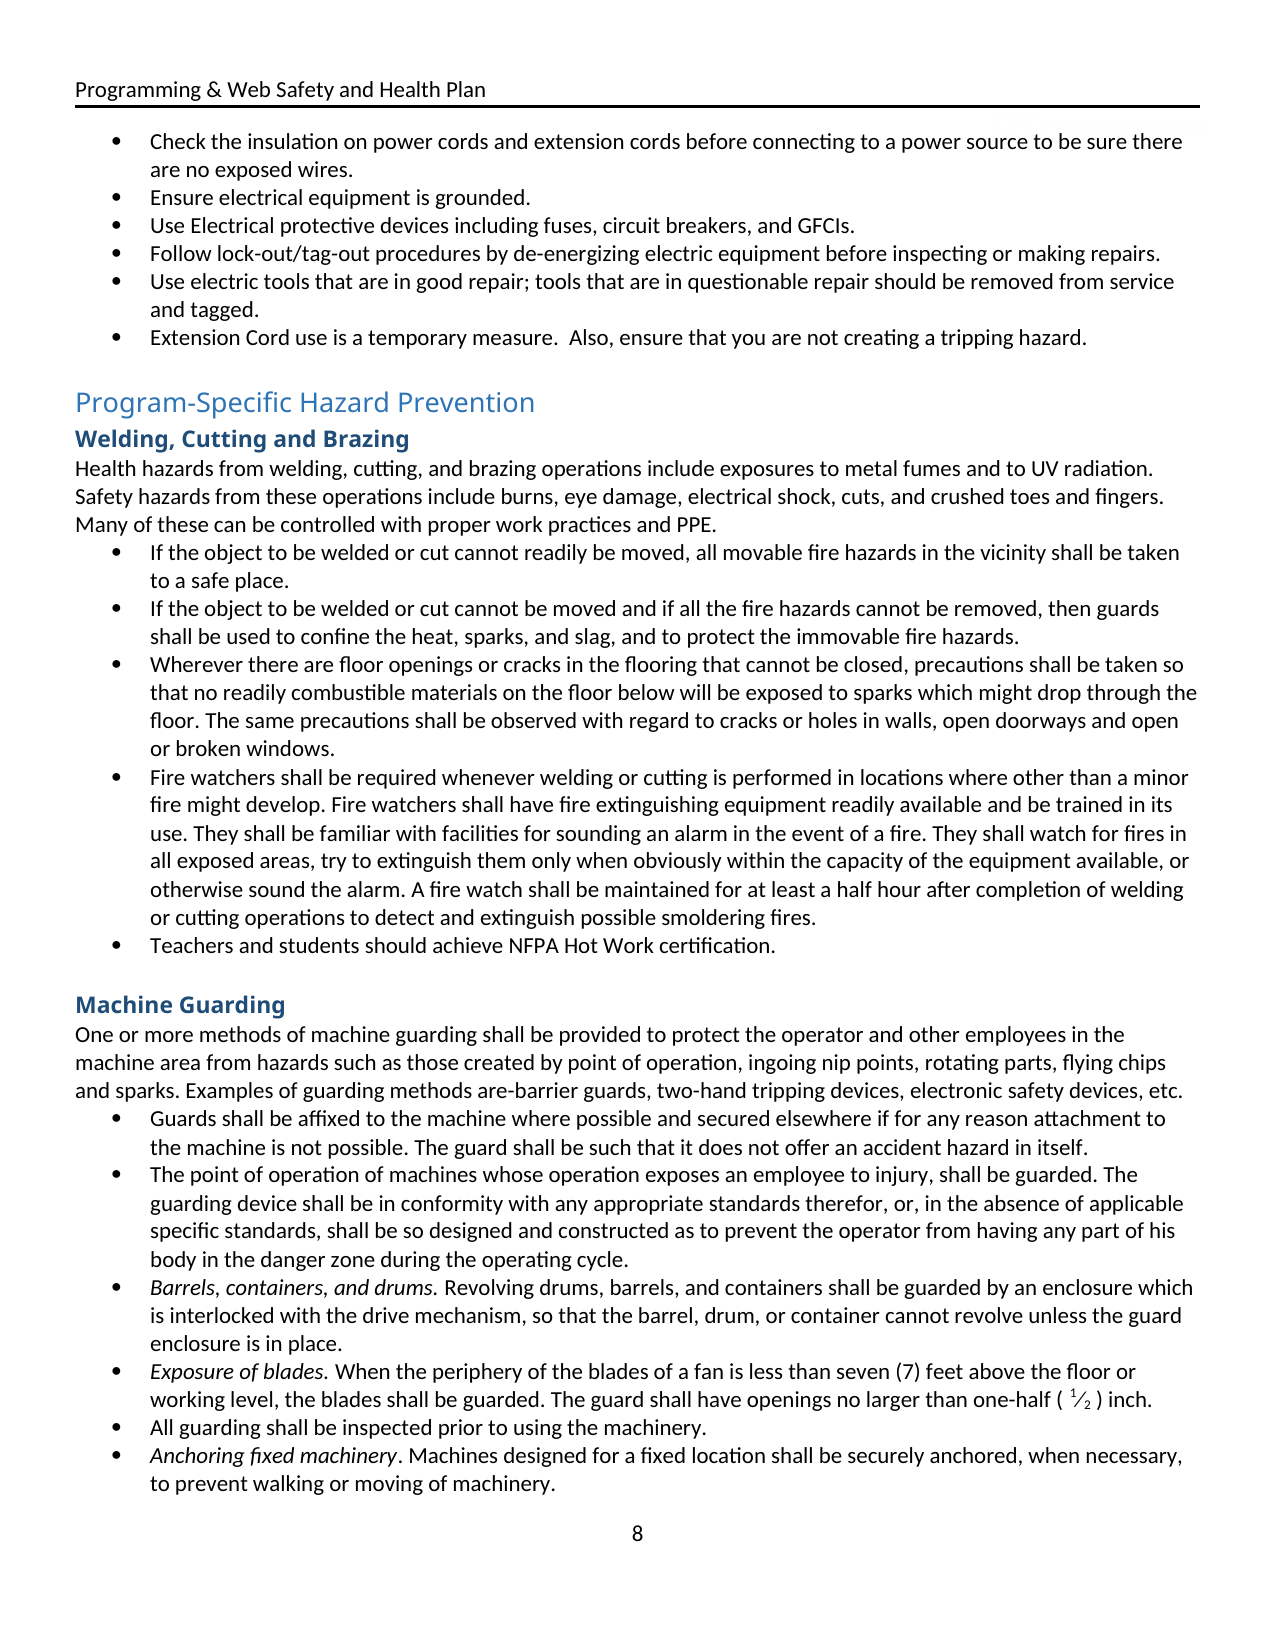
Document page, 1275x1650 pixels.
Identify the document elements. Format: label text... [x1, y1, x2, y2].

list Teachers and students should achieve NFPA Hot Work certification. [112, 931, 1200, 959]
list Guards shall be affixed to the machine where possible and secured elsewhere if for any reason attachment to the machine is not possible. The guard shall be such that it does not offer an accident hazard in itself. [112, 1104, 1200, 1161]
list If the object to be welded or cut cannot be moved and if all the fire hazards cannot be removed, then guards shall be used to confine the heat, sparks, and slag, and to protect the immovable fire hazards. [112, 594, 1200, 651]
list Check the insulation on power cords and extension cords before connecting to a power source to be sure there are no exposed wires. [112, 127, 1200, 183]
list Use electric tools that are in good repair; tools that are in questionable repair should be removed from service and tagged. [112, 267, 1200, 323]
list Extension Cord use is a temporary measure. Also, ensure that you are not creating a tripping hazard. [112, 323, 1200, 351]
text One or more methods of machine guarding shall be provided to protect the operator and other employees in the machine area from hazards such as those created by point of operation, ingoing nip points, rotating parts, flying chips and sparks. Examples of guarding methods are-barrier guards, two-hand tripping devices, electronic safety devices, etc. [75, 1021, 1200, 1104]
list Exposure of blades. When the periphery of the blades of a fan is less than seven (7) feet above the floor or working level, the blades shall be guarded. The guard shall have openings no larger than one-half ( 1⁄2 ) inch. [112, 1357, 1200, 1413]
subtitle Welding, Cutting and Brazing [75, 423, 1200, 454]
list All guarding shall be inspected prior to using the machinery. [112, 1413, 1200, 1441]
list Use Electrical protective devices including fuses, circuit breakers, and GFCIs. [112, 211, 1200, 239]
picture [989, 106, 1212, 150]
list If the object to be welded or cut cannot readily be moved, all movable fire hazards in the vicinity shall be taken to a safe place. [112, 538, 1200, 594]
subtitle Machine Guarding [75, 989, 1200, 1021]
text Health hazards from welding, cutting, and brazing operations include exposures to metal fumes and to UV radiation. Safety hazards from these operations include burns, eye damage, electrical shock, cuts, and crushed toes and fingers. Many of these can be controlled with proper work practices and PPE. [75, 454, 1200, 538]
list The point of operation of machines whose operation exposes an employee to injury, shall be guarded. The guarding device shall be in conformity with any appropriate standards therefor, or, in the absence of applicable specific standards, shall be so designed and constructed as to prevent the operator from having any part of his body in the danger zone during the operating cycle. [112, 1161, 1200, 1273]
list Wherever there are floor openings or cracks in the flooring that cannot be closed, precautions shall be taken so that no readily combustible materials on the floor below will be exposed to sparks which might drop through the floor. The same precautions shall be observed with regard to cracks or holes in walls, open doorways and open or broken windows. [112, 651, 1200, 763]
list Ensure electrical equipment is grounded. [112, 183, 1200, 211]
list Anchoring fixed machinery. Machines designed for a fixed location shall be securely anchored, when necessary, to prevent walking or moving of machinery. [112, 1441, 1200, 1497]
subtitle Program-Specific Hazard Prevention [75, 383, 1200, 420]
list Follow lock-out/tag-out procedures by de-energizing electric equipment before inspecting or making repairs. [112, 239, 1200, 267]
list Fire watchers shall be required whenever welding or cutting is performed in locations where other than a minor fire might develop. Fire watchers shall have fire extinguishing equipment readily available and be trained in its use. They shall be familiar with facilities for sounding an alarm in the event of a fire. They shall watch for fires in all exposed areas, try to extinguish them only when obviously within the capacity of the equipment available, or otherwise sound the alarm. A fire watch shall be maintained for at least a half hour after completion of welding or cutting operations to detect and extinguish possible smoldering fires. [112, 763, 1200, 931]
list Barrels, containers, and drums. Revolving drums, barrels, and containers shall be guarded by an enclosure which is interlocked with the drive mechanism, so that the barrel, drum, or container cannot revolve unless the guard enclosure is in place. [112, 1273, 1200, 1357]
